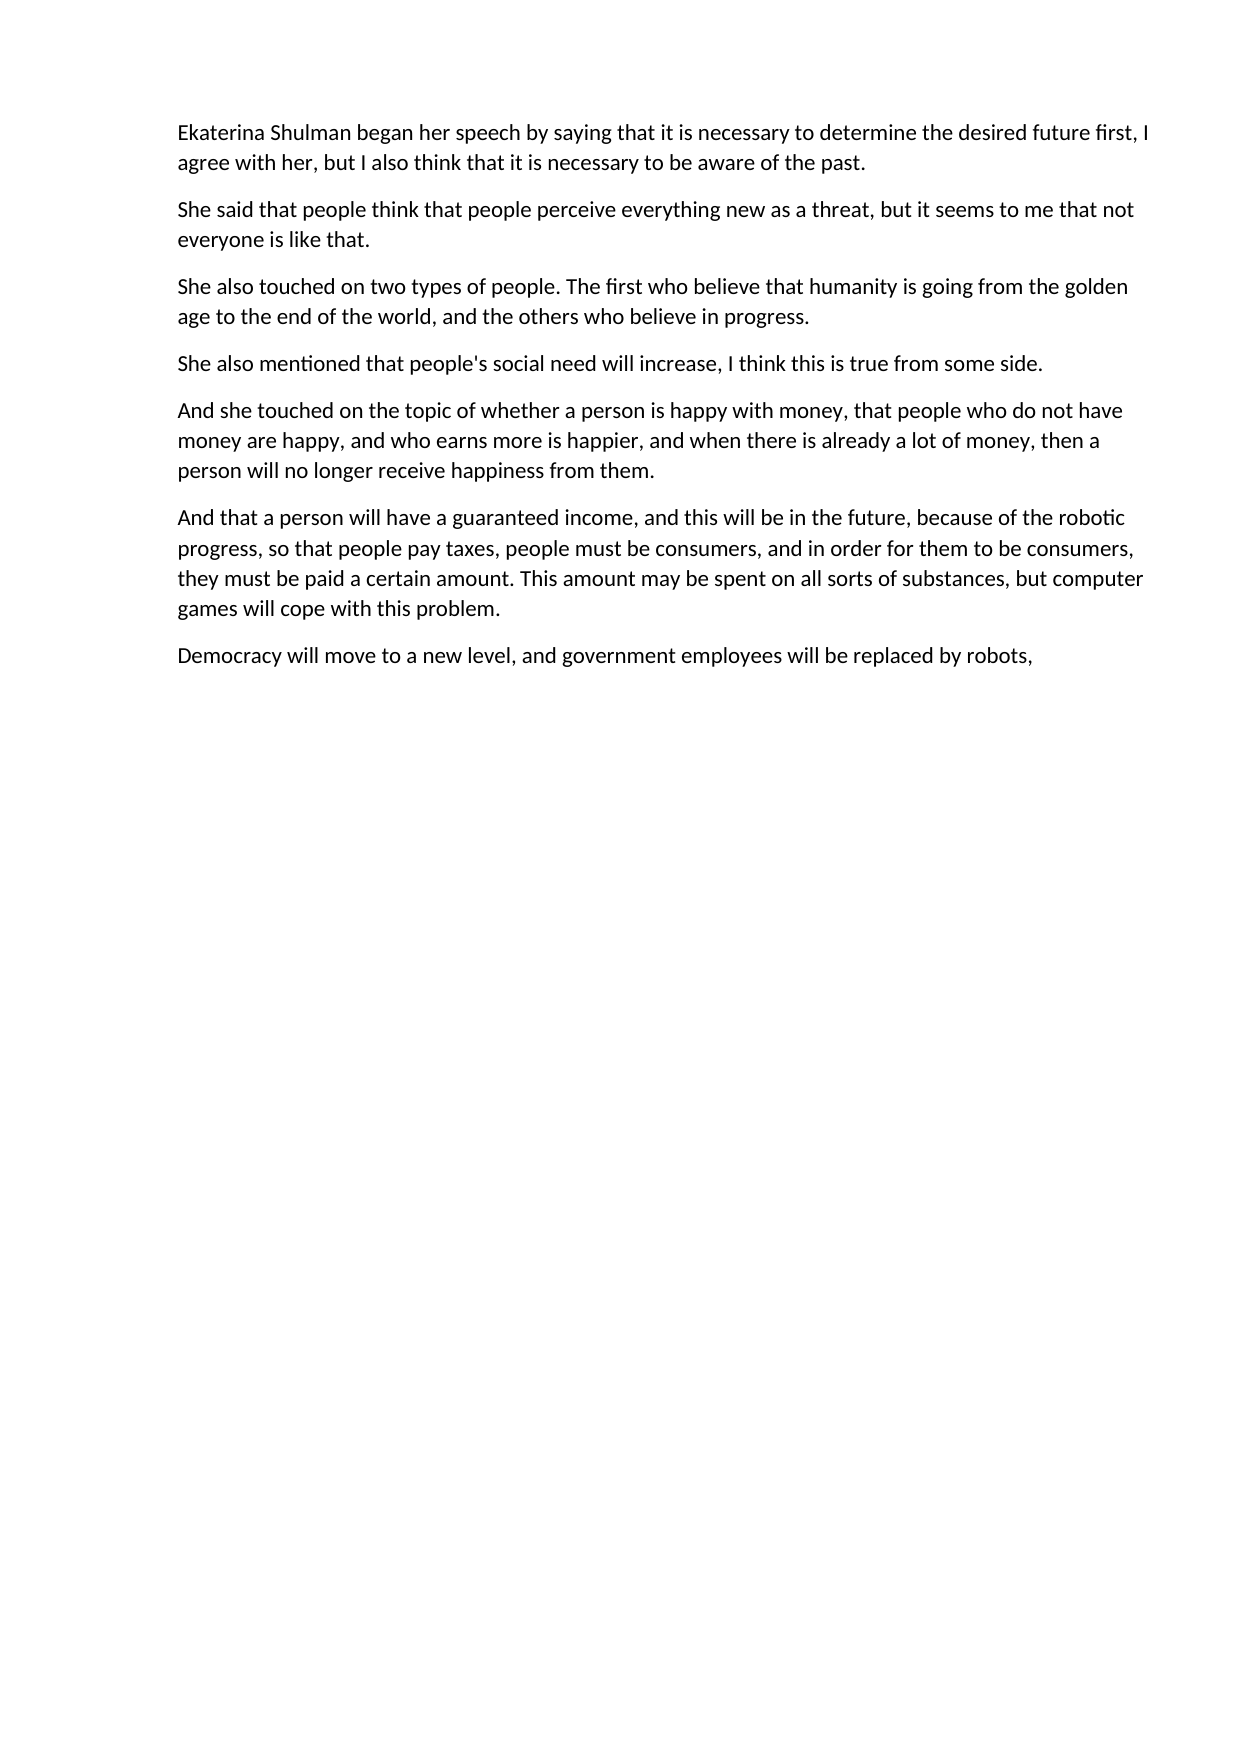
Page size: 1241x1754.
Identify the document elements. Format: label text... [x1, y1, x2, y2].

text She also touched on two types of people. The first who believe that humanity is going from the golden age to the end of the world, and the others who believe in progress. [177, 272, 1152, 331]
text And she touched on the topic of whether a person is happy with money, that people who do not have money are happy, and who earns more is happier, and when there is already a lot of money, then a person will no longer receive happiness from them. [177, 396, 1152, 485]
text She said that people think that people perceive everything new as a threat, but it seems to me that not everyone is like that. [177, 195, 1152, 253]
text She also mentioned that people's social need will increase, I think this is true from some side. [177, 349, 1152, 377]
text And that a person will have a guaranteed income, and this will be in the future, because of the robotic progress, so that people pay taxes, people must be consumers, and in order for them to be consumers, they must be paid a certain amount. This amount may be spent on all sorts of substances, but computer games will cope with this problem. [177, 503, 1152, 622]
text Ekaterina Shulman began her speech by saying that it is necessary to determine the desired future first, I agree with her, but I also think that it is necessary to be aware of the past. [177, 118, 1152, 176]
text Democracy will move to a new level, and government employees will be replaced by robots, [177, 641, 1152, 669]
